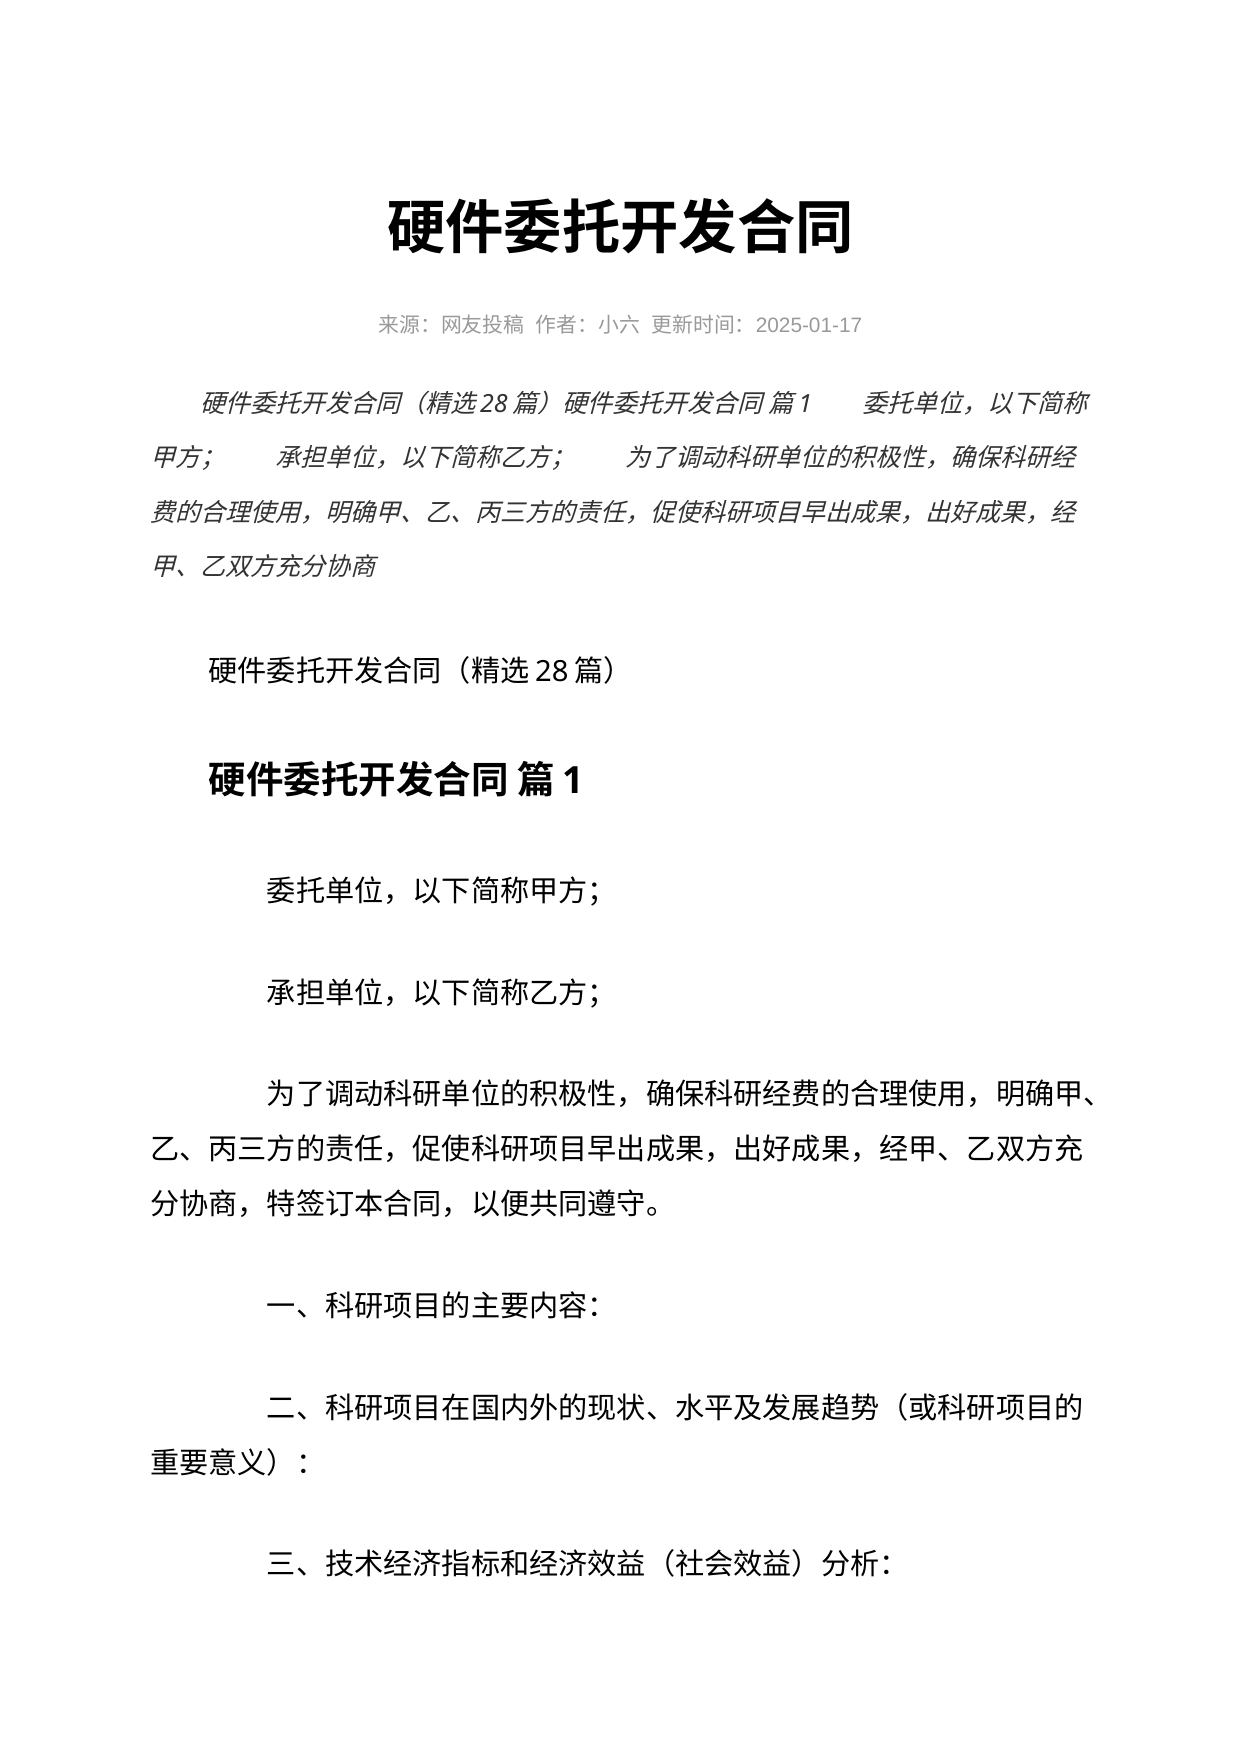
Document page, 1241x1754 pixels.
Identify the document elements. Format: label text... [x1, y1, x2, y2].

text 硬件委托开发合同（精选28篇）硬件委托开发合同 篇1 委托单位，以下简称甲方； 承担单位，以下简称乙方； 为了调动科研单位的积极性，确保科研经费的合理使用，明确甲、乙、丙三方的责任，促使科研项目早出成果，出好成果，经甲、乙双方充分协商 [150, 383, 1090, 583]
subtitle 硬件委托开发合同 [150, 181, 1090, 266]
text 二、科研项目在国内外的现状、水平及发展趋势（或科研项目的重要意义）： [150, 1384, 1090, 1481]
text 硬件委托开发合同（精选28篇） [150, 648, 1090, 690]
text 硬件委托开发合同 篇1 [150, 750, 1090, 804]
text 为了调动科研单位的积极性，确保科研经费的合理使用，明确甲、乙、丙三方的责任，促使科研项目早出成果，出好成果，经甲、乙双方充分协商，特签订本合同，以便共同遵守。 [150, 1071, 1090, 1223]
text 来源：网友投稿 作者：小六 更新时间：2025-01-17 [150, 313, 1090, 337]
text 委托单位，以下简称甲方； [150, 867, 1090, 910]
text 一、科研项目的主要内容： [150, 1282, 1090, 1325]
text 三、技术经济指标和经济效益（社会效益）分析： [150, 1541, 1090, 1583]
text 承担单位，以下简称乙方； [150, 969, 1090, 1011]
